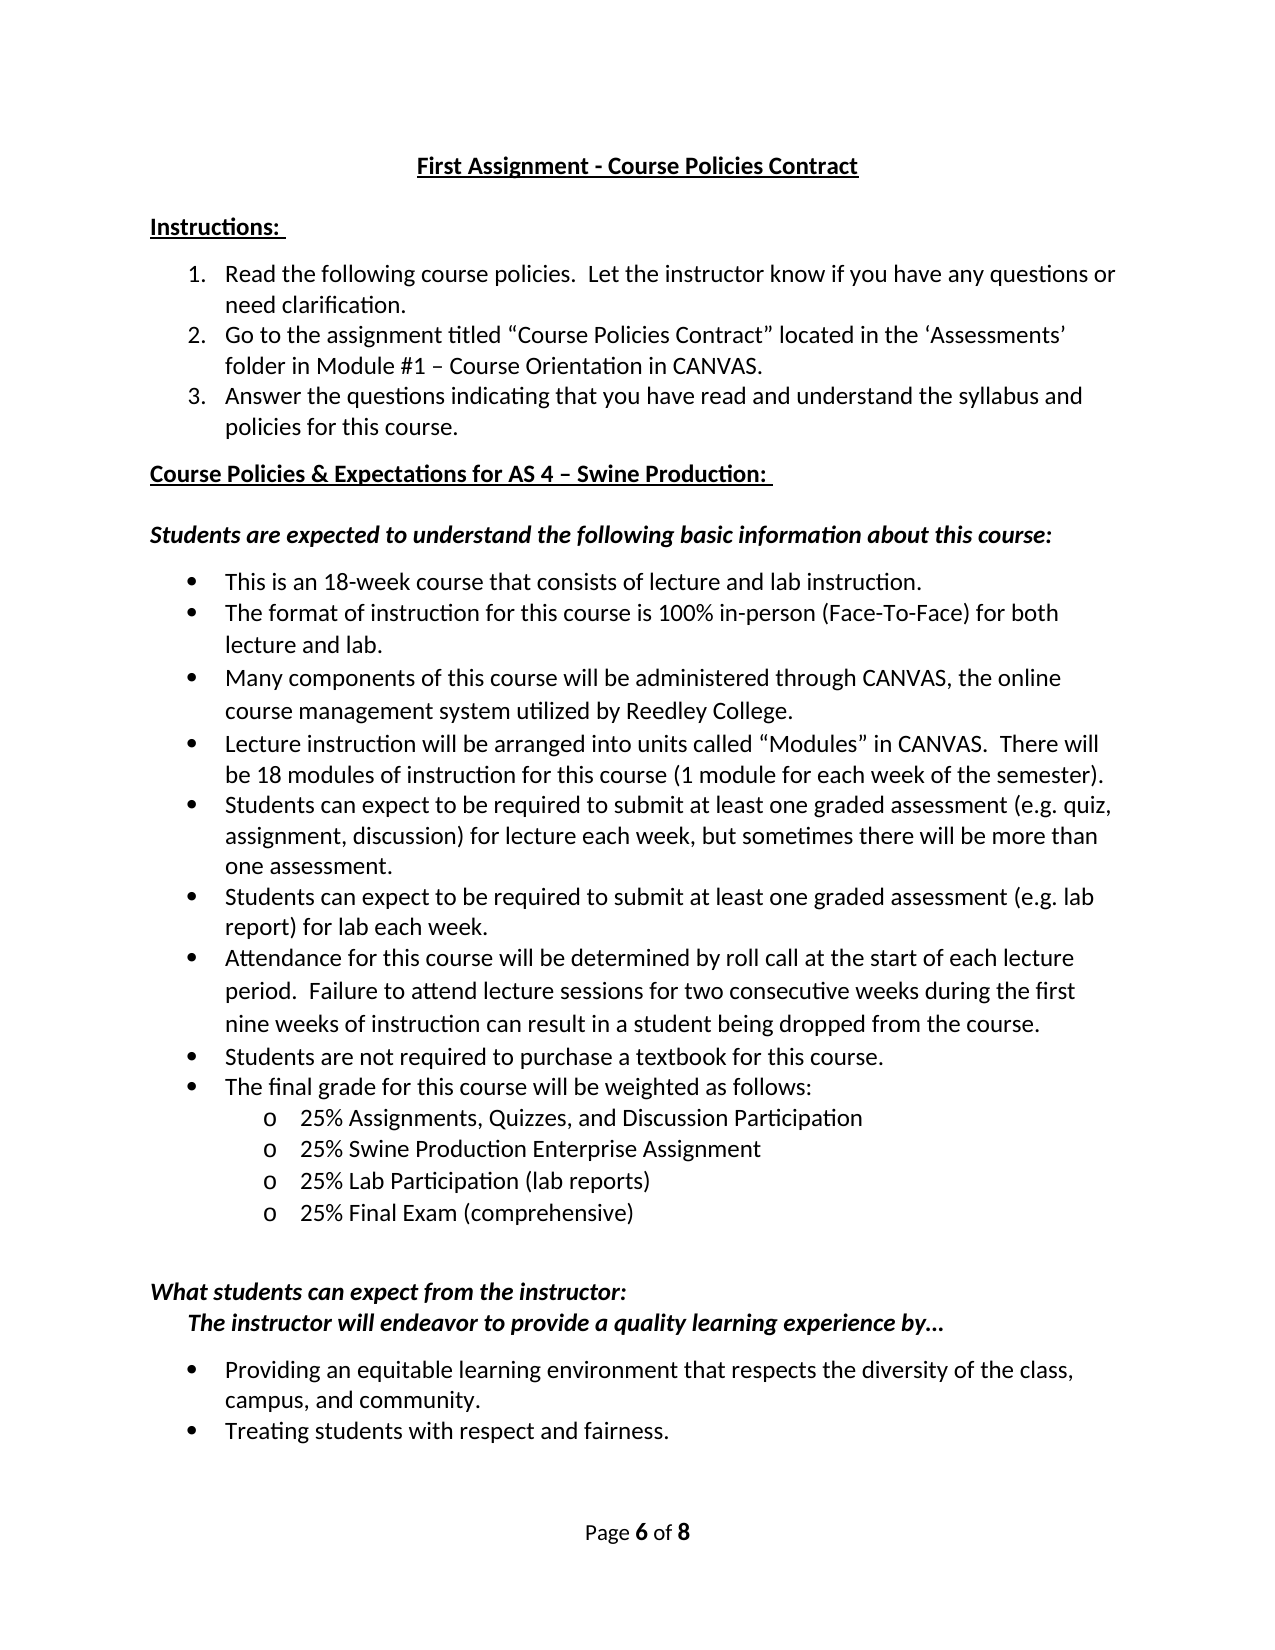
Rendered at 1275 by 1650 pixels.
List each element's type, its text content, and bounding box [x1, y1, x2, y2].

text Instructions: [150, 211, 1125, 242]
list Students can expect to be required to submit at least one graded assessment (e.g. lab report) for lab each week. [187, 881, 1125, 942]
list Students can expect to be required to submit at least one graded assessment (e.g. quiz, assignment, discussion) for lecture each week, but sometimes there will be more than one assessment. [187, 789, 1125, 881]
text Course Policies & Expectations for AS 4 – Swine Production: [150, 458, 1125, 488]
list Students are not required to purchase a textbook for this course. [187, 1041, 1125, 1071]
list 25% Swine Production Enterprise Assignment [262, 1134, 1125, 1165]
list Attendance for this course will be determined by roll call at the start of each lecture period. Failure to attend lecture sessions for two consecutive weeks during the first nine weeks of instruction can result in a student being dropped from the course. [187, 942, 1125, 1038]
text What students can expect from the instructor: [150, 1276, 1125, 1307]
list 25% Assignments, Quizzes, and Discussion Participation [262, 1102, 1125, 1134]
list Treating students with respect and fairness. [187, 1415, 1125, 1445]
list Read the following course policies. Let the instructor know if you have any questions or need clarification. [187, 258, 1125, 319]
list The format of instruction for this course is 100% in-person (Face-To-Face) for both lecture and lab. [187, 597, 1125, 660]
list The final grade for this course will be weighted as follows: [187, 1071, 1125, 1102]
list Many components of this course will be administered through CANVAS, the online course management system utilized by Reedley College. [187, 663, 1125, 726]
list This is an 18-week course that consists of lecture and lab instruction. [187, 566, 1125, 597]
list 25% Final Exam (comprehensive) [262, 1197, 1125, 1229]
list Providing an equitable learning environment that respects the diversity of the class, campus, and community. [187, 1354, 1125, 1415]
text First Assignment - Course Policies Contract [150, 150, 1125, 181]
list Lecture instruction will be arranged into units called “Modules” in CANVAS. There will be 18 modules of instruction for this course (1 module for each week of the semester). [187, 728, 1125, 789]
list Answer the questions indicating that you have read and understand the syllabus and policies for this course. [187, 380, 1125, 441]
list 25% Lab Participation (lab reports) [262, 1165, 1125, 1197]
text Students are expected to understand the following basic information about this course: [150, 519, 1125, 549]
list Go to the assignment titled “Course Policies Contract” located in the ‘Assessments’ folder in Module #1 – Course Orientation in CANVAS. [187, 319, 1125, 380]
text The instructor will endeavor to provide a quality learning experience by… [187, 1307, 1125, 1337]
